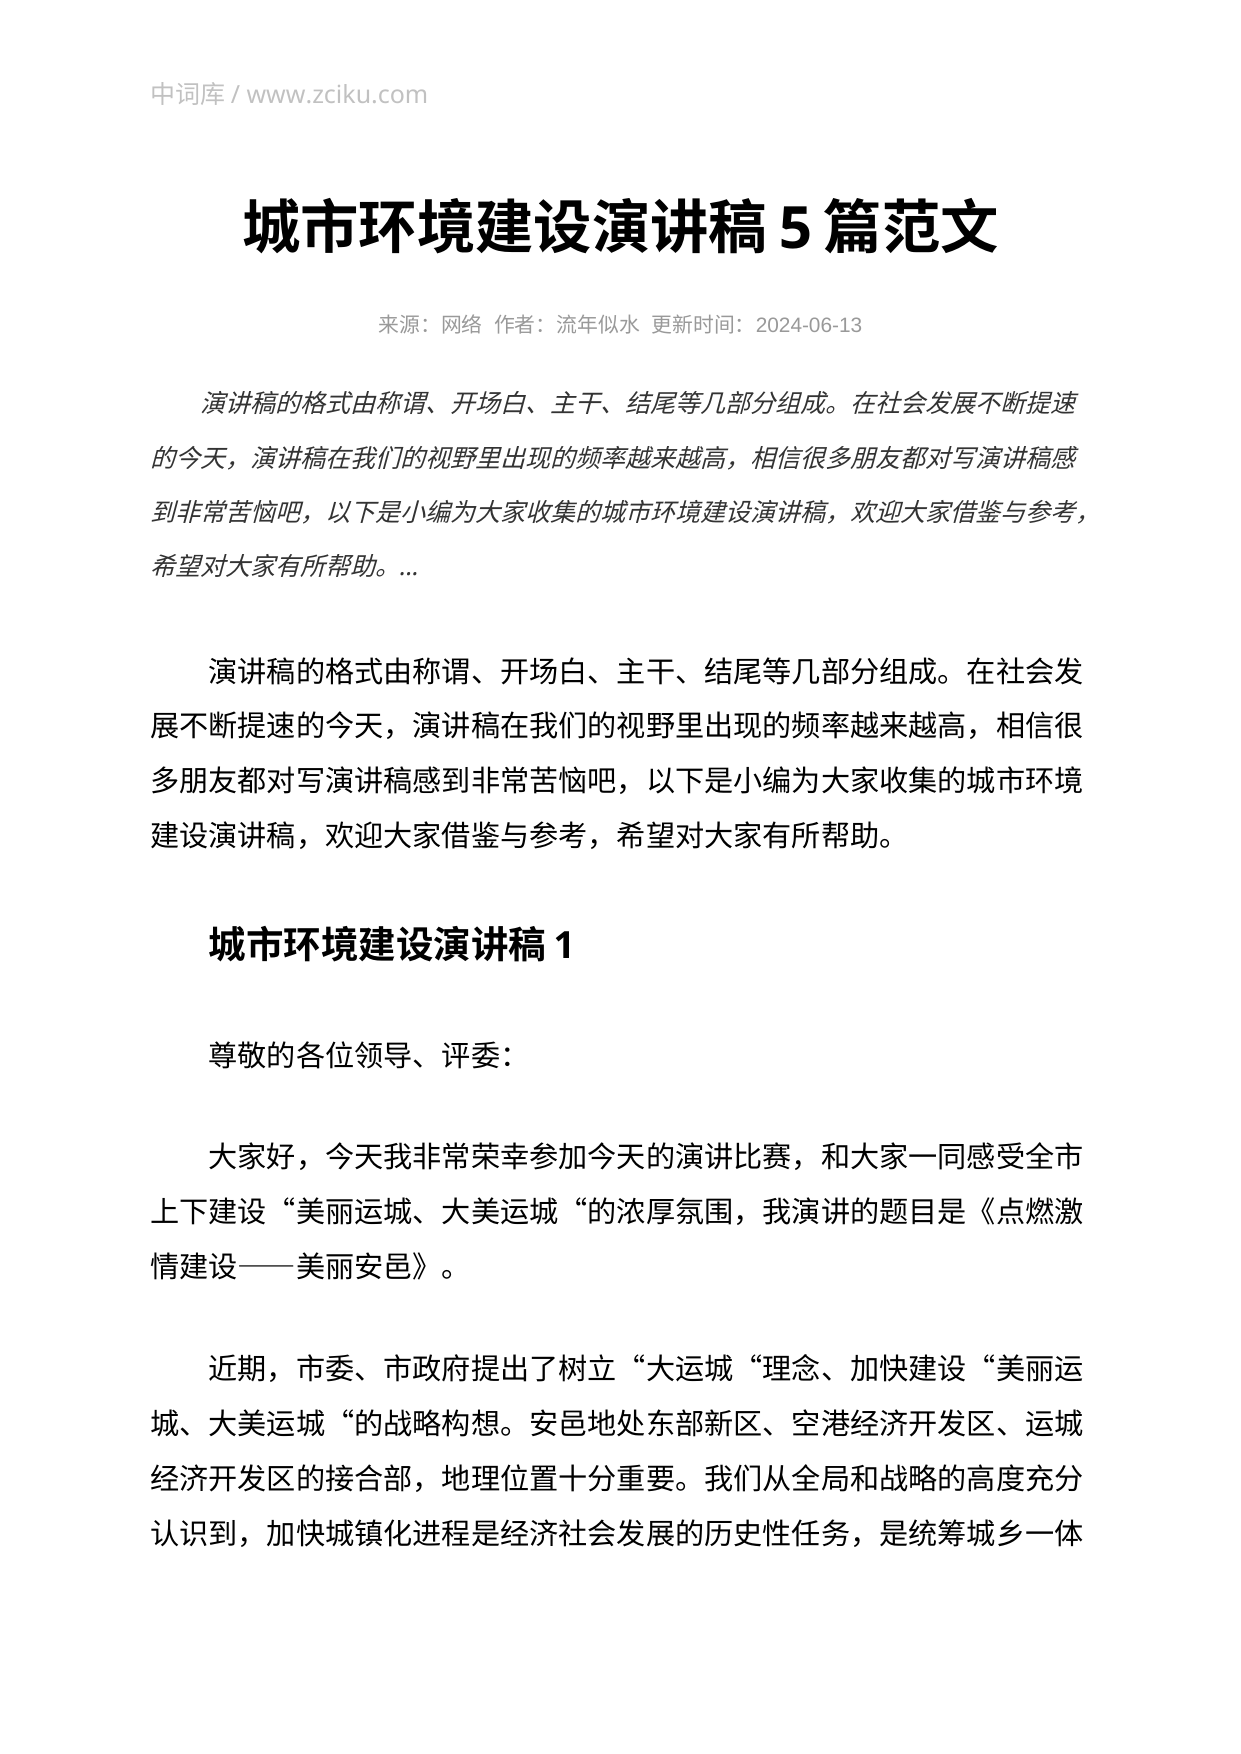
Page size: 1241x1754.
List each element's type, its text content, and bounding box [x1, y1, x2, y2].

text 城市环境建设演讲稿1 [150, 914, 1090, 969]
text 演讲稿的格式由称谓、开场白、主干、结尾等几部分组成。在社会发展不断提速的今天，演讲稿在我们的视野里出现的频率越来越高，相信很多朋友都对写演讲稿感到非常苦恼吧，以下是小编为大家收集的城市环境建设演讲稿，欢迎大家借鉴与参考，希望对大家有所帮助。... [150, 384, 1090, 583]
text 演讲稿的格式由称谓、开场白、主干、结尾等几部分组成。在社会发展不断提速的今天，演讲稿在我们的视野里出现的频率越来越高，相信很多朋友都对写演讲稿感到非常苦恼吧，以下是小编为大家收集的城市环境建设演讲稿，欢迎大家借鉴与参考，希望对大家有所帮助。 [150, 648, 1090, 855]
text 大家好，今天我非常荣幸参加今天的演讲比赛，和大家一同感受全市上下建设“美丽运城、大美运城“的浓厚氛围，我演讲的题目是《点燃激情建设——美丽安邑》。 [150, 1134, 1090, 1286]
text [150, 1346, 1090, 1552]
text 来源：网络 作者：流年似水 更新时间：2024-06-13 [150, 313, 1090, 337]
subtitle 城市环境建设演讲稿5篇范文 [150, 181, 1090, 266]
text 尊敬的各位领导、评委： [150, 1032, 1090, 1074]
